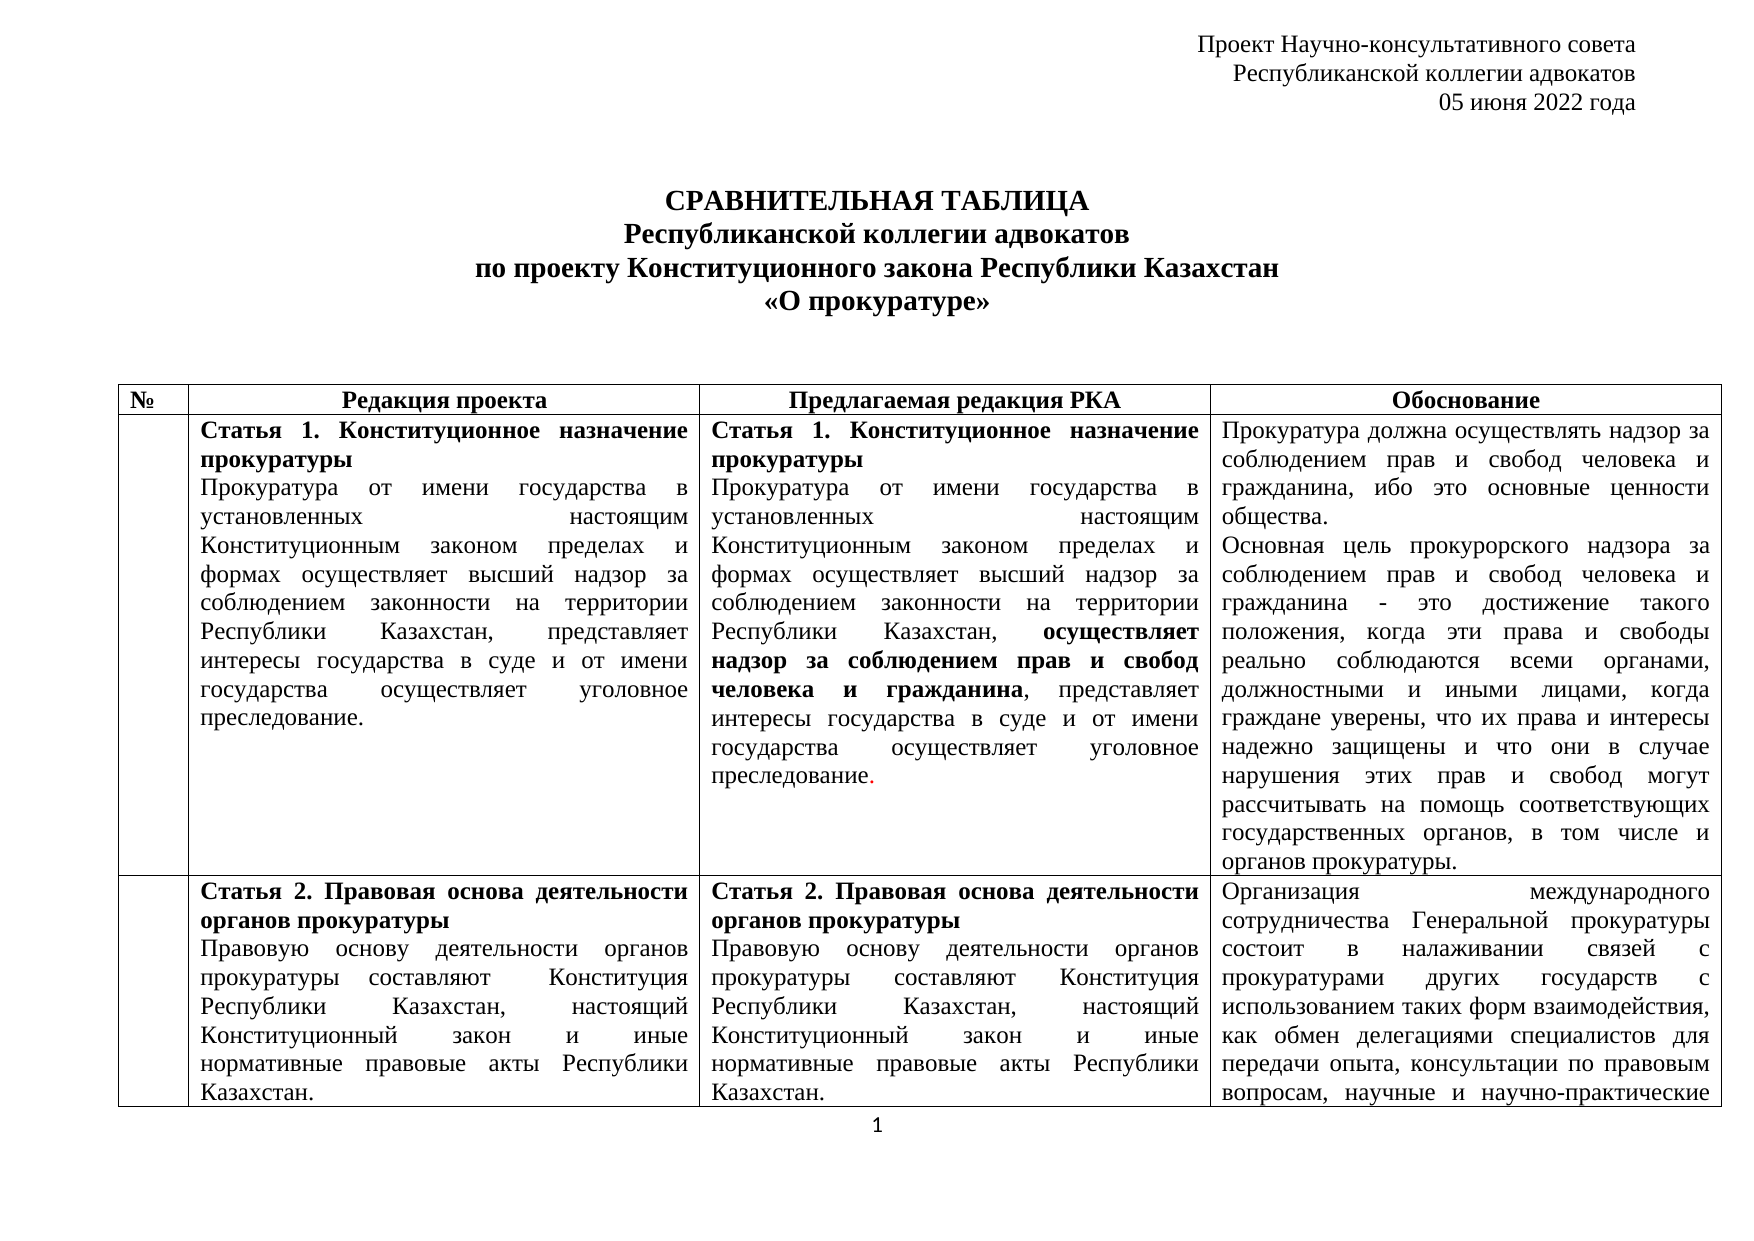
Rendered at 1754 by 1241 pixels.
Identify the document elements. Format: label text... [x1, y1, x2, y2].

table_header Предлагаемая редакция РКА [700, 385, 1210, 414]
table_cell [1211, 876, 1721, 1106]
table_cell Статья 1. Конституционное назначение прокуратуры Прокуратура от имени государства в установленных настоящим Конституционным законом пределах и формах осуществляет высший надзор за соблюдением законности на территории Республики Казахстан, представляет интересы государства в суде и от имени государства осуществляет уголовное преследование. [189, 415, 699, 875]
text Республиканской коллегии адвокатов [118, 58, 1636, 87]
table_header Обоснование [1211, 385, 1721, 414]
table_cell [119, 415, 188, 875]
table_cell Прокуратура должна осуществлять надзор за соблюдением прав и свобод человека и гражданина, ибо это основные ценности общества. Основная цель прокурорского надзора за соблюдением прав и свобод человека и гражданина - это достижение такого положения, когда эти права и свободы реально соблюдаются всеми органами, должностными и иными лицами, когда граждане уверены, что их права и интересы надежно защищены и что они в случае нарушения этих прав и свобод могут рассчитывать на помощь соответствующих государственных органов, в том числе и органов прокуратуры. [1211, 415, 1721, 875]
table_cell [119, 876, 188, 1106]
text «О прокуратуре» [118, 283, 1636, 317]
text СРАВНИТЕЛЬНАЯ ТАБЛИЦА [118, 183, 1636, 216]
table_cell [700, 876, 1210, 1106]
text Республиканской коллегии адвокатов [118, 216, 1636, 250]
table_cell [189, 876, 699, 1106]
text по проекту Конституционного закона Республики Казахстан [118, 250, 1636, 283]
text Проект Научно-консультативного совета [118, 29, 1636, 58]
text 05 июня 2022 года [118, 87, 1636, 116]
table_cell Статья 1. Конституционное назначение прокуратуры Прокуратура от имени государства в установленных настоящим Конституционным законом пределах и формах осуществляет высший надзор за соблюдением законности на территории Республики Казахстан, осуществляет надзор за соблюдением прав и свобод человека и гражданина, представляет интересы государства в суде и от имени государства осуществляет уголовное преследование. [700, 415, 1210, 875]
table_header № [119, 385, 188, 414]
table_header Редакция проекта [189, 385, 699, 414]
